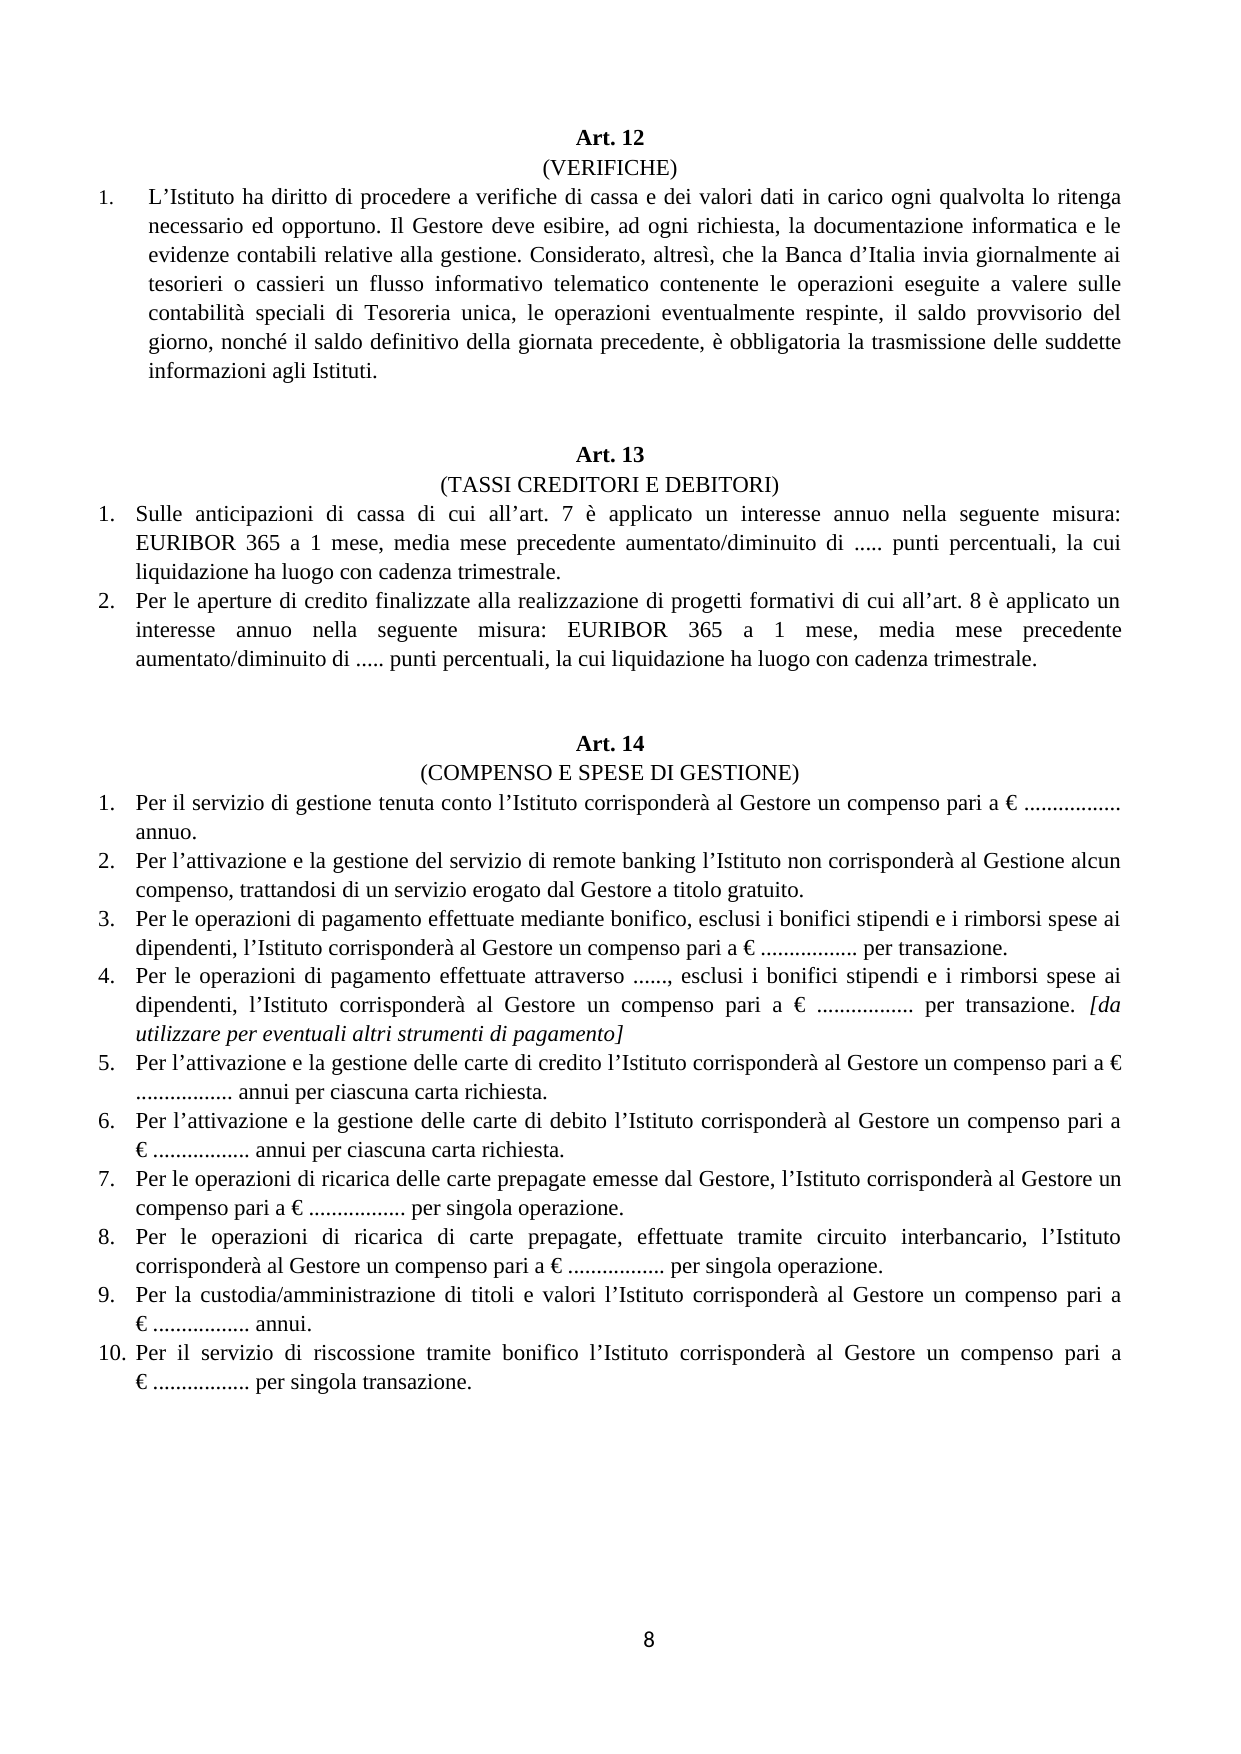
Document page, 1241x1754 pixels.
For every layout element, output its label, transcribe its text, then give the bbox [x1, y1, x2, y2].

subtitle (VERIFICHE) [279, 154, 941, 180]
list Per l’attivazione e la gestione delle carte di debito l’Istituto corrisponderà al Gestore un compenso pari a € ................. annui per ciascuna carta richiesta. [98, 1107, 1123, 1163]
list L’Istituto ha diritto di procedere a verifiche di cassa e dei valori dati in carico ogni qualvolta lo ritenga necessario ed opportuno. Il Gestore deve esibire, ad ogni richiesta, la documentazione informatica e le evidenze contabili relative alla gestione. Considerato, altresì, che la Banca d’Italia invia giornalmente ai tesorieri o cassieri un flusso informativo telematico contenente le operazioni eseguite a valere sulle contabilità speciali di Tesoreria unica, le operazioni eventualmente respinte, il saldo provvisorio del giorno, nonché il saldo definitivo della giornata precedente, è obbligatoria la trasmissione delle suddette informazioni agli Istituti. [98, 183, 1123, 383]
list Per le operazioni di pagamento effettuate mediante bonifico, esclusi i bonifici stipendi e i rimborsi spese ai dipendenti, l’Istituto corrisponderà al Gestore un compenso pari a € ................. per transazione. [98, 904, 1123, 960]
list Per le operazioni di pagamento effettuate attraverso ......, esclusi i bonifici stipendi e i rimborsi spese ai dipendenti, l’Istituto corrisponderà al Gestore un compenso pari a € ................. per transazione. [da utilizzare per eventuali altri strumenti di pagamento] [98, 962, 1123, 1047]
list Sulle anticipazioni di cassa di cui all’art. 7 è applicato un interesse annuo nella seguente misura: EURIBOR 365 a 1 mese, media mese precedente aumentato/diminuito di ..... punti percentuali, la cui liquidazione ha luogo con cadenza trimestrale. [98, 500, 1123, 584]
text (COMPENSO E SPESE DI GESTIONE) [98, 759, 1122, 786]
list Per le operazioni di ricarica delle carte prepagate emesse dal Gestore, l’Istituto corrisponderà al Gestore un compenso pari a € ................. per singola operazione. [98, 1165, 1123, 1221]
text Art. 13 [98, 441, 1122, 468]
list Per il servizio di riscossione tramite bonifico l’Istituto corrisponderà al Gestore un compenso pari a € ................. per singola transazione. [98, 1339, 1123, 1394]
subtitle (TASSI CREDITORI E DEBITORI) [279, 471, 941, 497]
list Per l’attivazione e la gestione del servizio di remote banking l’Istituto non corrisponderà al Gestione alcun compenso, trattandosi di un servizio erogato dal Gestore a titolo gratuito. [98, 847, 1123, 902]
list Per le aperture di credito finalizzate alla realizzazione di progetti formativi di cui all’art. 8 è applicato un interesse annuo nella seguente misura: EURIBOR 365 a 1 mese, media mese precedente aumentato/diminuito di ..... punti percentuali, la cui liquidazione ha luogo con cadenza trimestrale. [98, 587, 1123, 671]
list Per la custodia/amministrazione di titoli e valori l’Istituto corrisponderà al Gestore un compenso pari a € ................. annui. [98, 1281, 1123, 1336]
list Per il servizio di gestione tenuta conto l’Istituto corrisponderà al Gestore un compenso pari a € ................. annuo. [98, 789, 1123, 844]
list Per le operazioni di ricarica di carte prepagate, effettuate tramite circuito interbancario, l’Istituto corrisponderà al Gestore un compenso pari a € ................. per singola operazione. [98, 1223, 1123, 1278]
list Per l’attivazione e la gestione delle carte di credito l’Istituto corrisponderà al Gestore un compenso pari a € ................. annui per ciascuna carta richiesta. [98, 1049, 1123, 1105]
text Art. 12 [98, 124, 1122, 151]
text Art. 14 [98, 730, 1122, 756]
